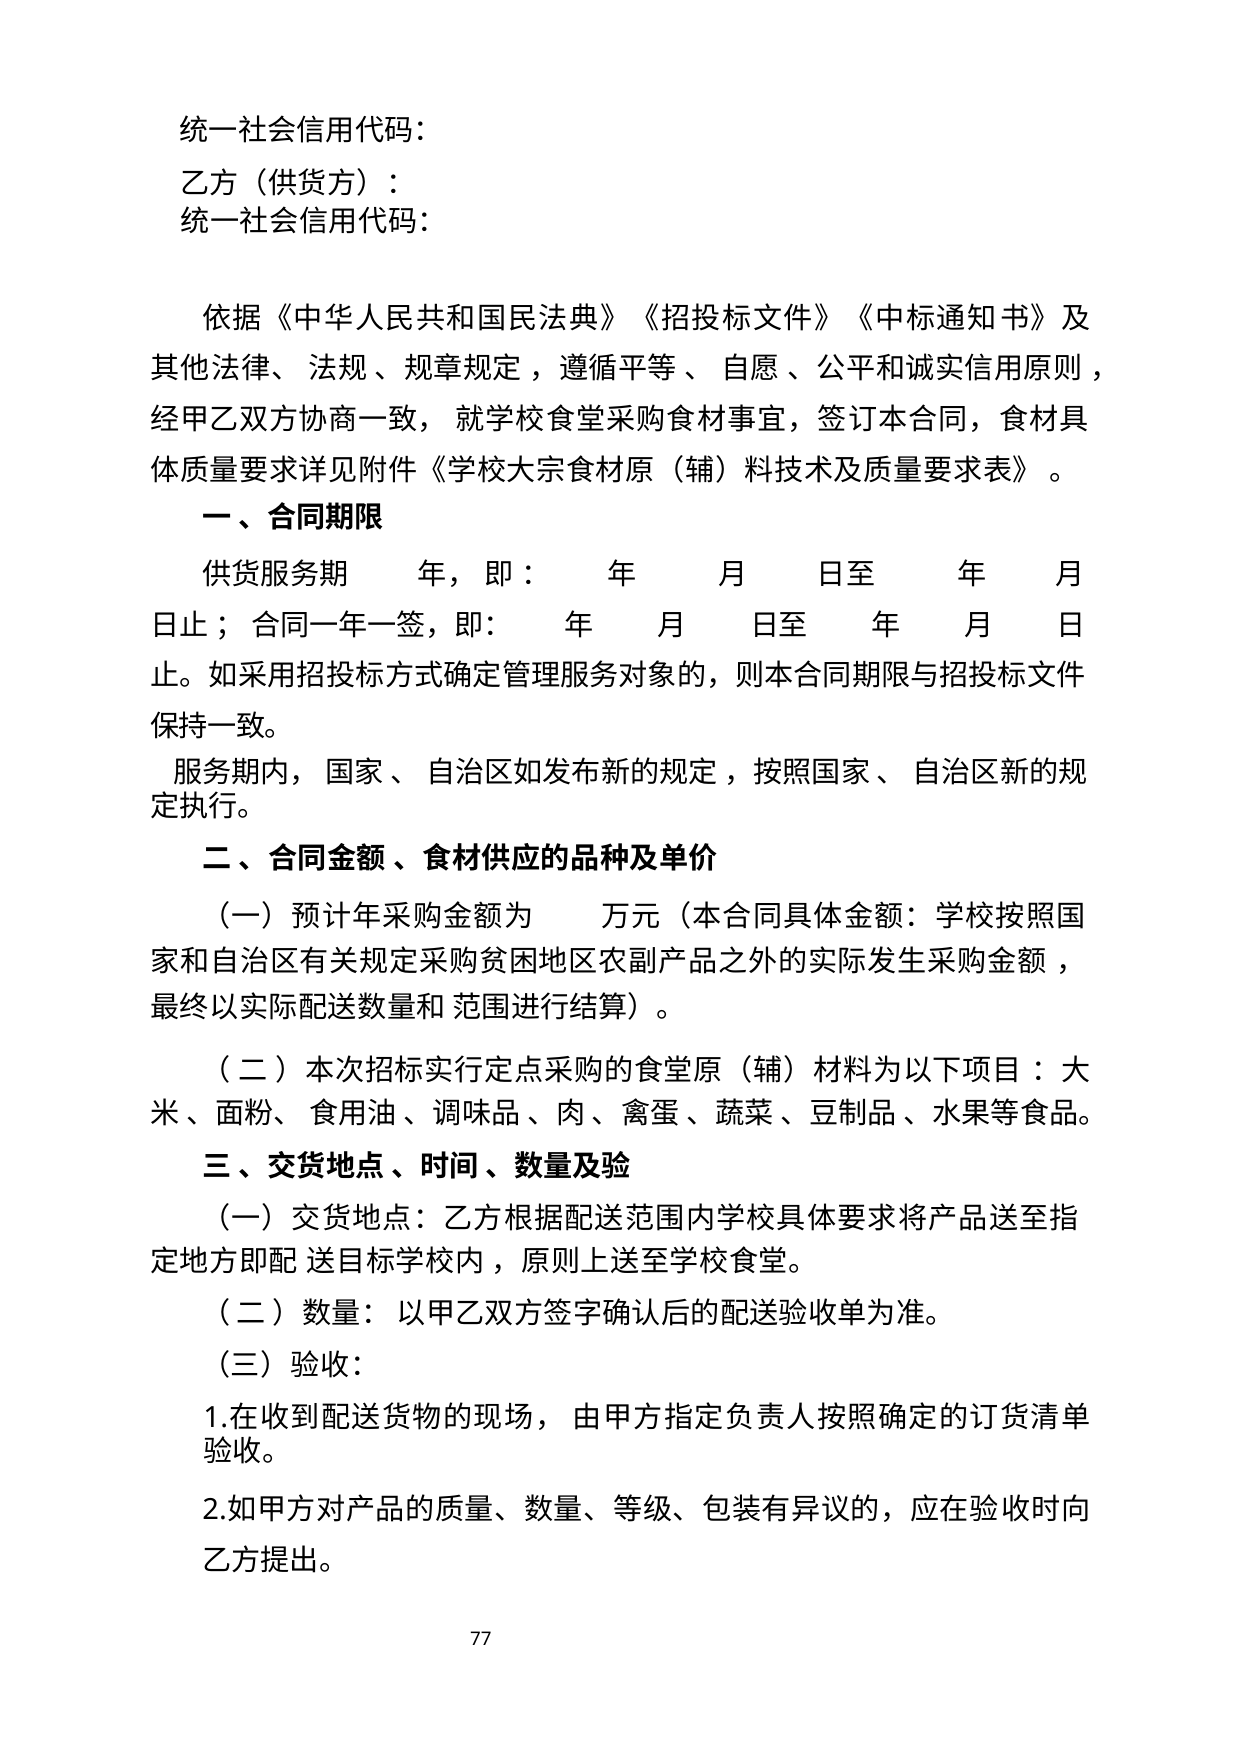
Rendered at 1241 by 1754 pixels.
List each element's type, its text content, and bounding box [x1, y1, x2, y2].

text （ 二 ）数量： 以甲乙双方签字确认后的配送验收单为准。 [201, 1297, 1090, 1331]
text 统一社会信用代码： [150, 204, 1090, 239]
text 1.在收到配送货物的现场， 由甲方指定负责人按照确定的订货清单验收。 [203, 1399, 1090, 1469]
text 2.如甲方对产品的质量、数量、等级、包装有异议的，应在验收时向乙方提出。 [202, 1486, 1090, 1578]
text （一）预计年采购金额为 万元（本合同具体金额：学校按照国家和自治区有关规定采购贫困地区农副产品之外的实际发生采购金额 ，最终以实际配送数量和 范围进行结算）。 [150, 892, 1086, 1026]
text 乙方（供货方）： [150, 159, 1090, 202]
text 依据《中华人民共和国民法典》《招投标文件》《中标通知书》及其他法律、 法规 、规章规定 ，遵循平等 、 自愿 、公平和诚实信用原则 ，经甲乙双方协商一致， 就学校食堂采购食材事宜，签订本合同，食材具体质量要求详见附件《学校大宗食材原（辅）料技术及质量要求表》 。 [150, 294, 1090, 489]
text 二 、合同金额 、食材供应的品种及单价 [202, 841, 1090, 876]
text 供货服务期 年， 即 ： 年 月 日至 年 月 日止 ； 合同一年一签，即： 年 月 日至 年 月 日止。如采用招投标方式确定管理服务对象的，则本合同期限与招投标文件保持一致。 [150, 550, 1086, 745]
text 统一社会信用代码： [150, 113, 1090, 147]
text （三）验收： [201, 1348, 1090, 1382]
text 三 、交货地点 、时间 、数量及验 [202, 1148, 1090, 1183]
text 一 、合同期限 [202, 499, 1090, 534]
text （ 二 ）本次招标实行定点采购的食堂原（辅）材料为以下项目 ：大米 、面粉、 食用油 、调味品 、肉 、禽蛋 、蔬菜 、豆制品 、水果等食品。 [150, 1046, 1090, 1132]
text （一）交货地点：乙方根据配送范围内学校具体要求将产品送至指定地方即配 送目标学校内 ，原则上送至学校食堂。 [150, 1194, 1081, 1280]
text 服务期内， 国家 、 自治区如发布新的规定 ，按照国家 、 自治区新的规定执行。 [150, 755, 1090, 825]
